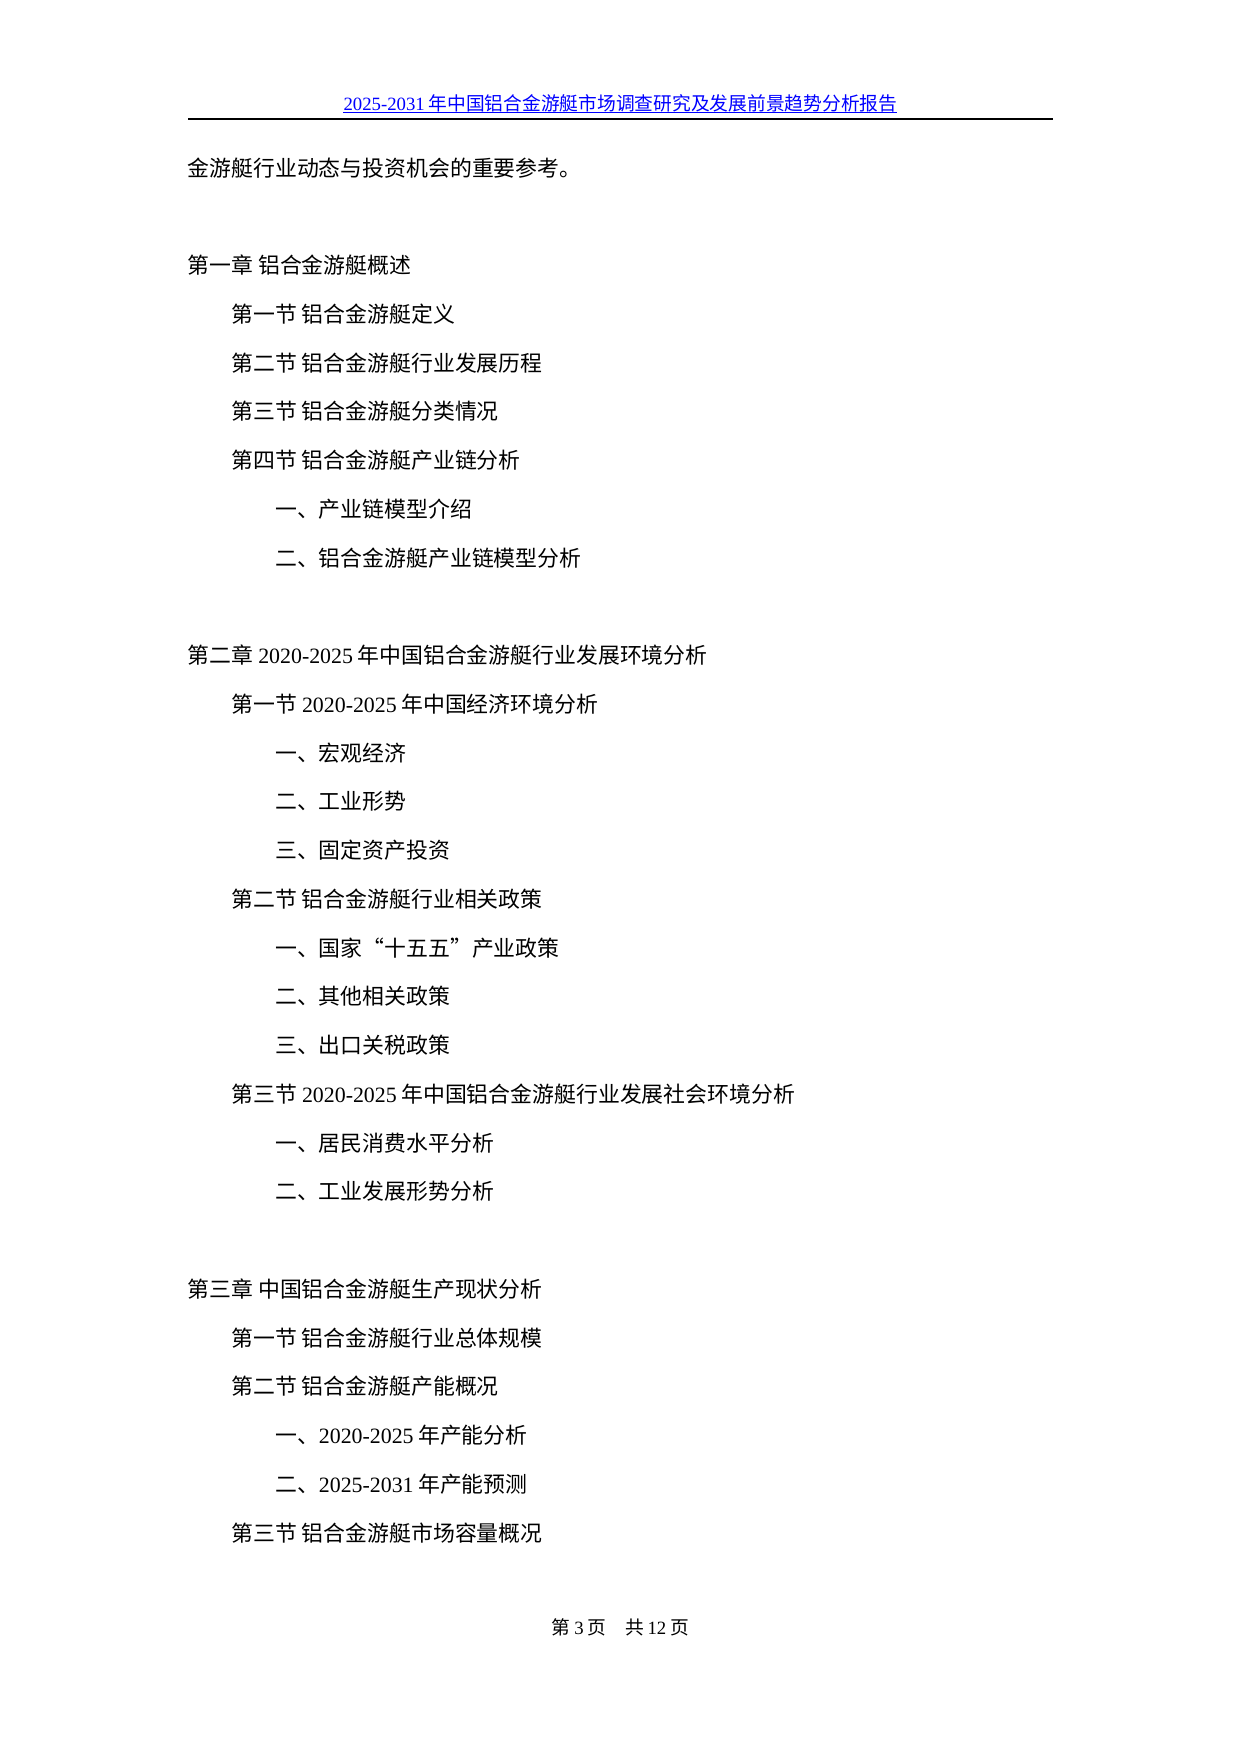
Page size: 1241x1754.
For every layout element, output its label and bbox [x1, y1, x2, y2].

text [187, 150, 1053, 1548]
